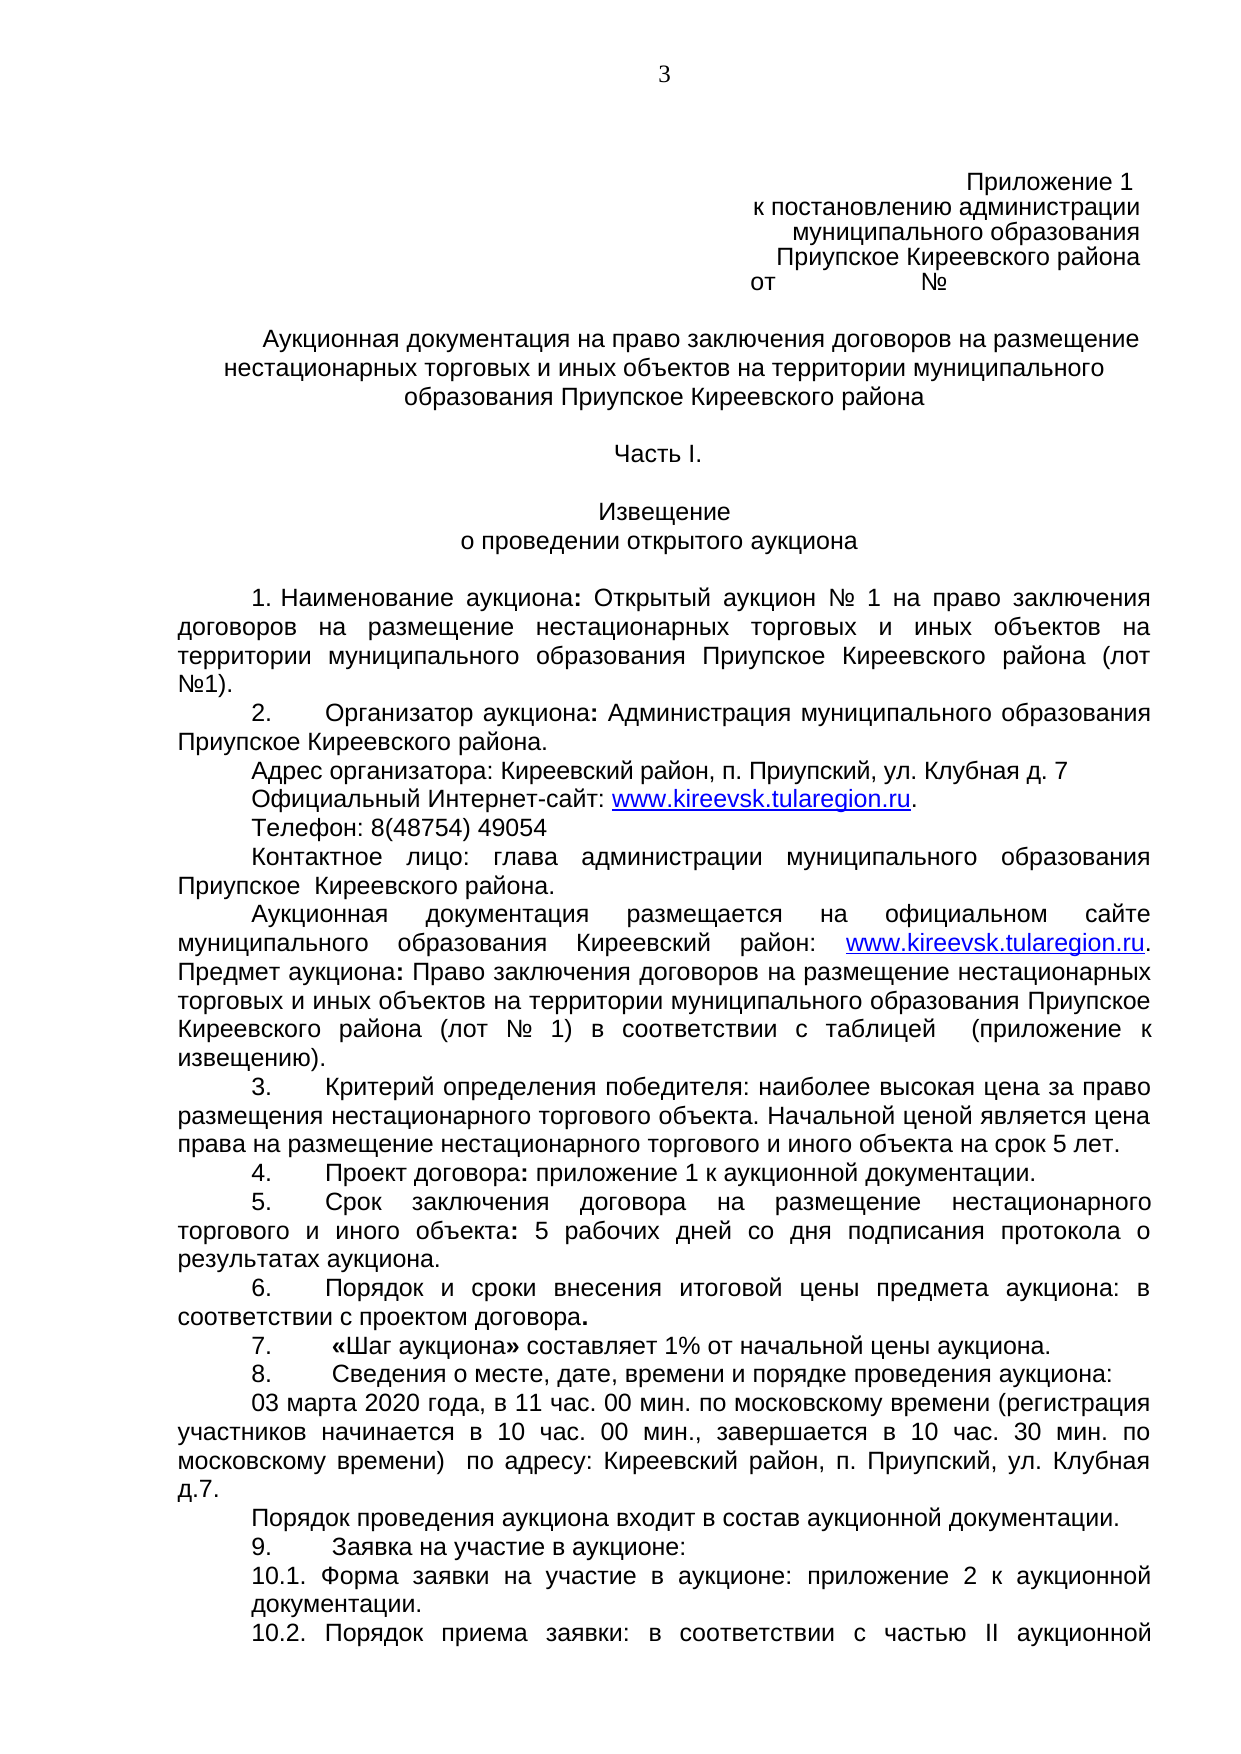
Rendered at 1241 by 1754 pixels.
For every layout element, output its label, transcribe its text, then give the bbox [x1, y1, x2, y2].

list Организатор аукциона: Администрация муниципального образования Приупское Киреевского района. [177, 698, 1152, 756]
list Наименование аукциона: Открытый аукцион № 1 на право заключения договоров на размещение нестационарных торговых и иных объектов на территории муниципального образования Приупское Киреевского района (лот №1). [177, 583, 1152, 698]
list «Шаг аукциона» составляет 1% от начальной цены аукциона. [177, 1331, 1152, 1359]
text Телефон: 8(48754) 49054 [177, 813, 1152, 842]
text Официальный Интернет-сайт: www.kireevsk.tularegion.ru. [177, 784, 1152, 813]
list Проект договора: приложение 1 к аукционной документации. [177, 1158, 1152, 1187]
list Срок заключения договора на размещение нестационарного торгового и иного объекта: 5 рабочих дней со дня подписания протокола о результатах аукциона. [177, 1187, 1152, 1273]
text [177, 1618, 1152, 1647]
text 03 марта 2020 года, в 11 час. 00 мин. по московскому времени (регистрация участников начинается в 10 час. 00 мин., завершается в 10 час. 30 мин. по московскому времени) по адресу: Киреевский район, п. Приупский, ул. Клубная д.7. [177, 1388, 1152, 1503]
text Часть I. [177, 439, 1138, 468]
text Аукционная документация на право заключения договоров на размещение нестационарных торговых и иных объектов на территории муниципального образования Приупское Киреевского района [177, 324, 1152, 411]
text Извещение [177, 497, 1152, 526]
list Порядок и сроки внесения итоговой цены предмета аукциона: в соответствии с проектом договора. [177, 1273, 1152, 1331]
list Сведения о месте, дате, времени и порядке проведения аукциона: [177, 1359, 1152, 1388]
text Контактное лицо: глава администрации муниципального образования Приупское Киреевского района. [177, 842, 1152, 899]
list Критерий определения победителя: наиболее высокая цена за право размещения нестационарного торгового объекта. Начальной ценой является цена права на размещение нестационарного торгового и иного объекта на срок 5 лет. [177, 1072, 1152, 1158]
text о проведении открытого аукциона [177, 526, 1141, 554]
text Адрес организатора: Киреевский район, п. Приупский, ул. Клубная д. 7 [177, 756, 1152, 784]
table_header Приложение 1 к постановлению администрации муниципального образования Приупское Киреевского района [694, 158, 1152, 271]
table_cell № [905, 271, 1023, 296]
text Аукционная документация размещается на официальном сайте муниципального образования Киреевский район: www.kireevsk.tularegion.ru. Предмет аукциона: Право заключения договоров на размещение нестационарных торговых и иных объектов на территории муниципального образования Приупское Киреевского района (лот № 1) в соответствии с таблицей (приложение к извещению). [177, 899, 1152, 1072]
list Заявка на участие в аукционе: [177, 1532, 1152, 1561]
text Порядок проведения аукциона входит в состав аукционной документации. [177, 1503, 1152, 1532]
table_cell от [694, 271, 905, 296]
text 10.1. Форма заявки на участие в аукционе: приложение 2 к аукционной документации. [251, 1561, 1152, 1618]
